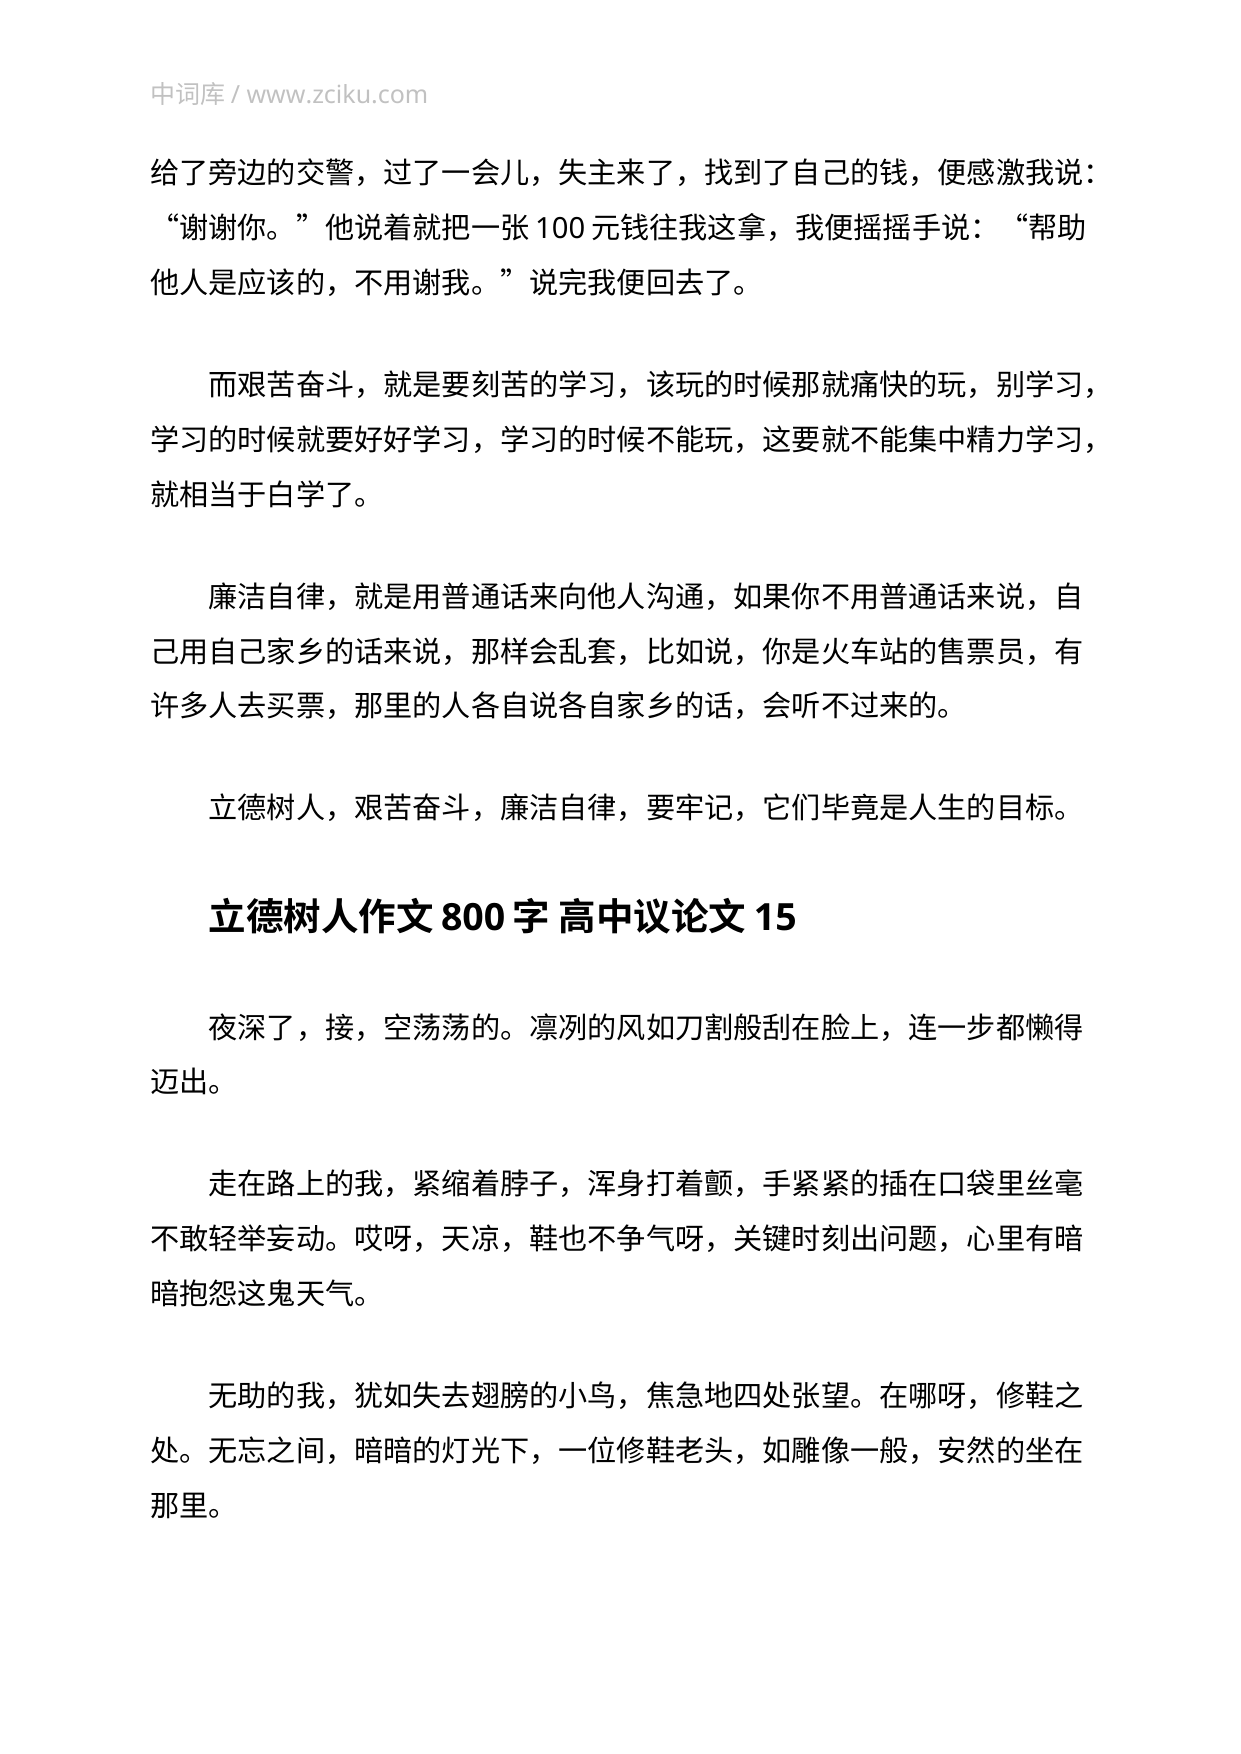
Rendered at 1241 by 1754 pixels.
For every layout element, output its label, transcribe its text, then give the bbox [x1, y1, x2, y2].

text 而艰苦奋斗，就是要刻苦的学习，该玩的时候那就痛快的玩，别学习，学习的时候就要好好学习，学习的时候不能玩，这要就不能集中精力学习，就相当于白学了。 [150, 362, 1090, 514]
text 走在路上的我，紧缩着脖子，浑身打着颤，手紧紧的插在口袋里丝毫不敢轻举妄动。哎呀，天凉，鞋也不争气呀，关键时刻出问题，心里有暗暗抱怨这鬼天气。 [150, 1161, 1090, 1313]
text 夜深了，接，空荡荡的。凛冽的风如刀割般刮在脸上，连一步都懒得迈出。 [150, 1004, 1090, 1101]
text 立德树人，艰苦奋斗，廉洁自律，要牢记，它们毕竟是人生的目标。 [150, 785, 1090, 827]
text 立德树人作文800字 高中议论文15 [150, 887, 1090, 941]
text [150, 150, 1090, 302]
text 廉洁自律，就是用普通话来向他人沟通，如果你不用普通话来说，自己用自己家乡的话来说，那样会乱套，比如说，你是火车站的售票员，有许多人去买票，那里的人各自说各自家乡的话，会听不过来的。 [150, 573, 1090, 725]
text 无助的我，犹如失去翅膀的小鸟，焦急地四处张望。在哪呀，修鞋之处。无忘之间，暗暗的灯光下，一位修鞋老头，如雕像一般，安然的坐在那里。 [150, 1372, 1090, 1524]
